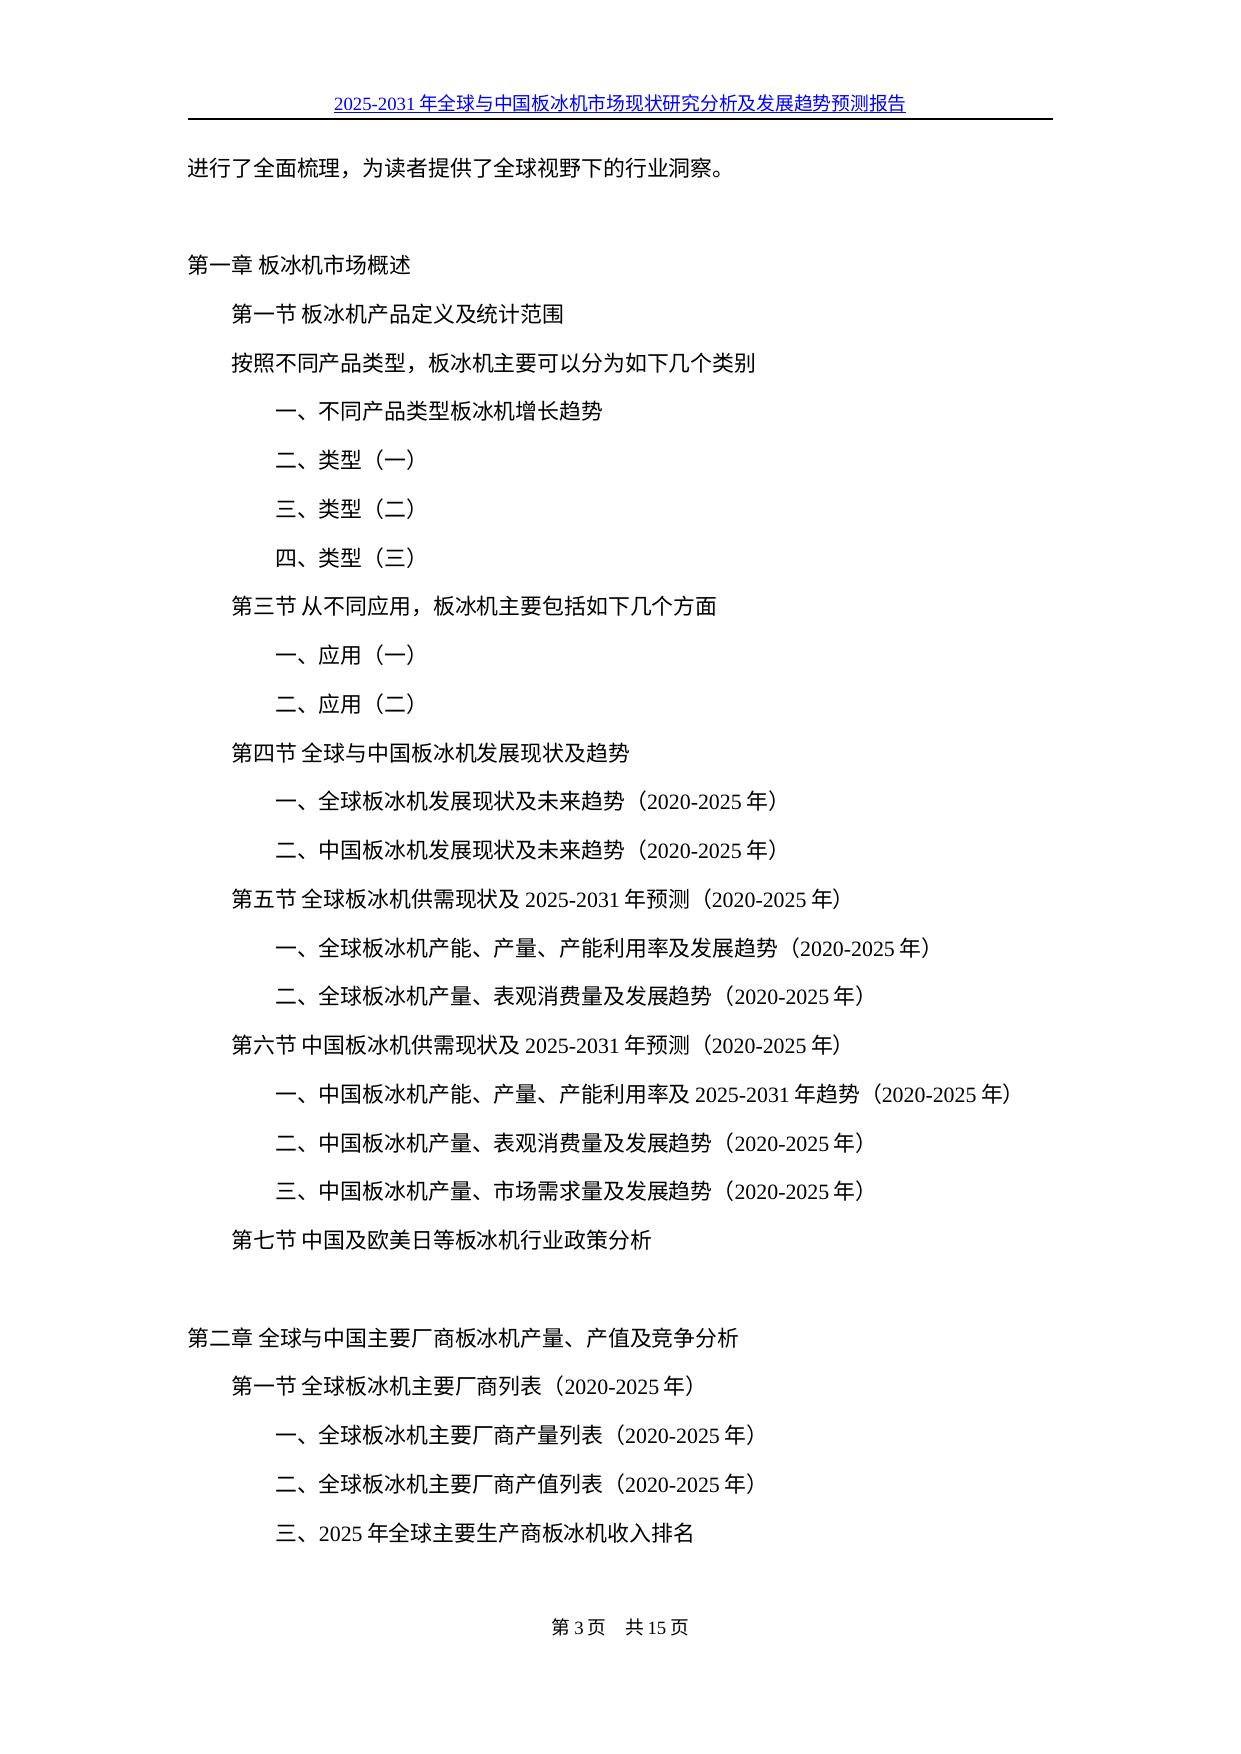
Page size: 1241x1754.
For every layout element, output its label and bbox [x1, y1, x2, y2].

text [187, 150, 1053, 1548]
